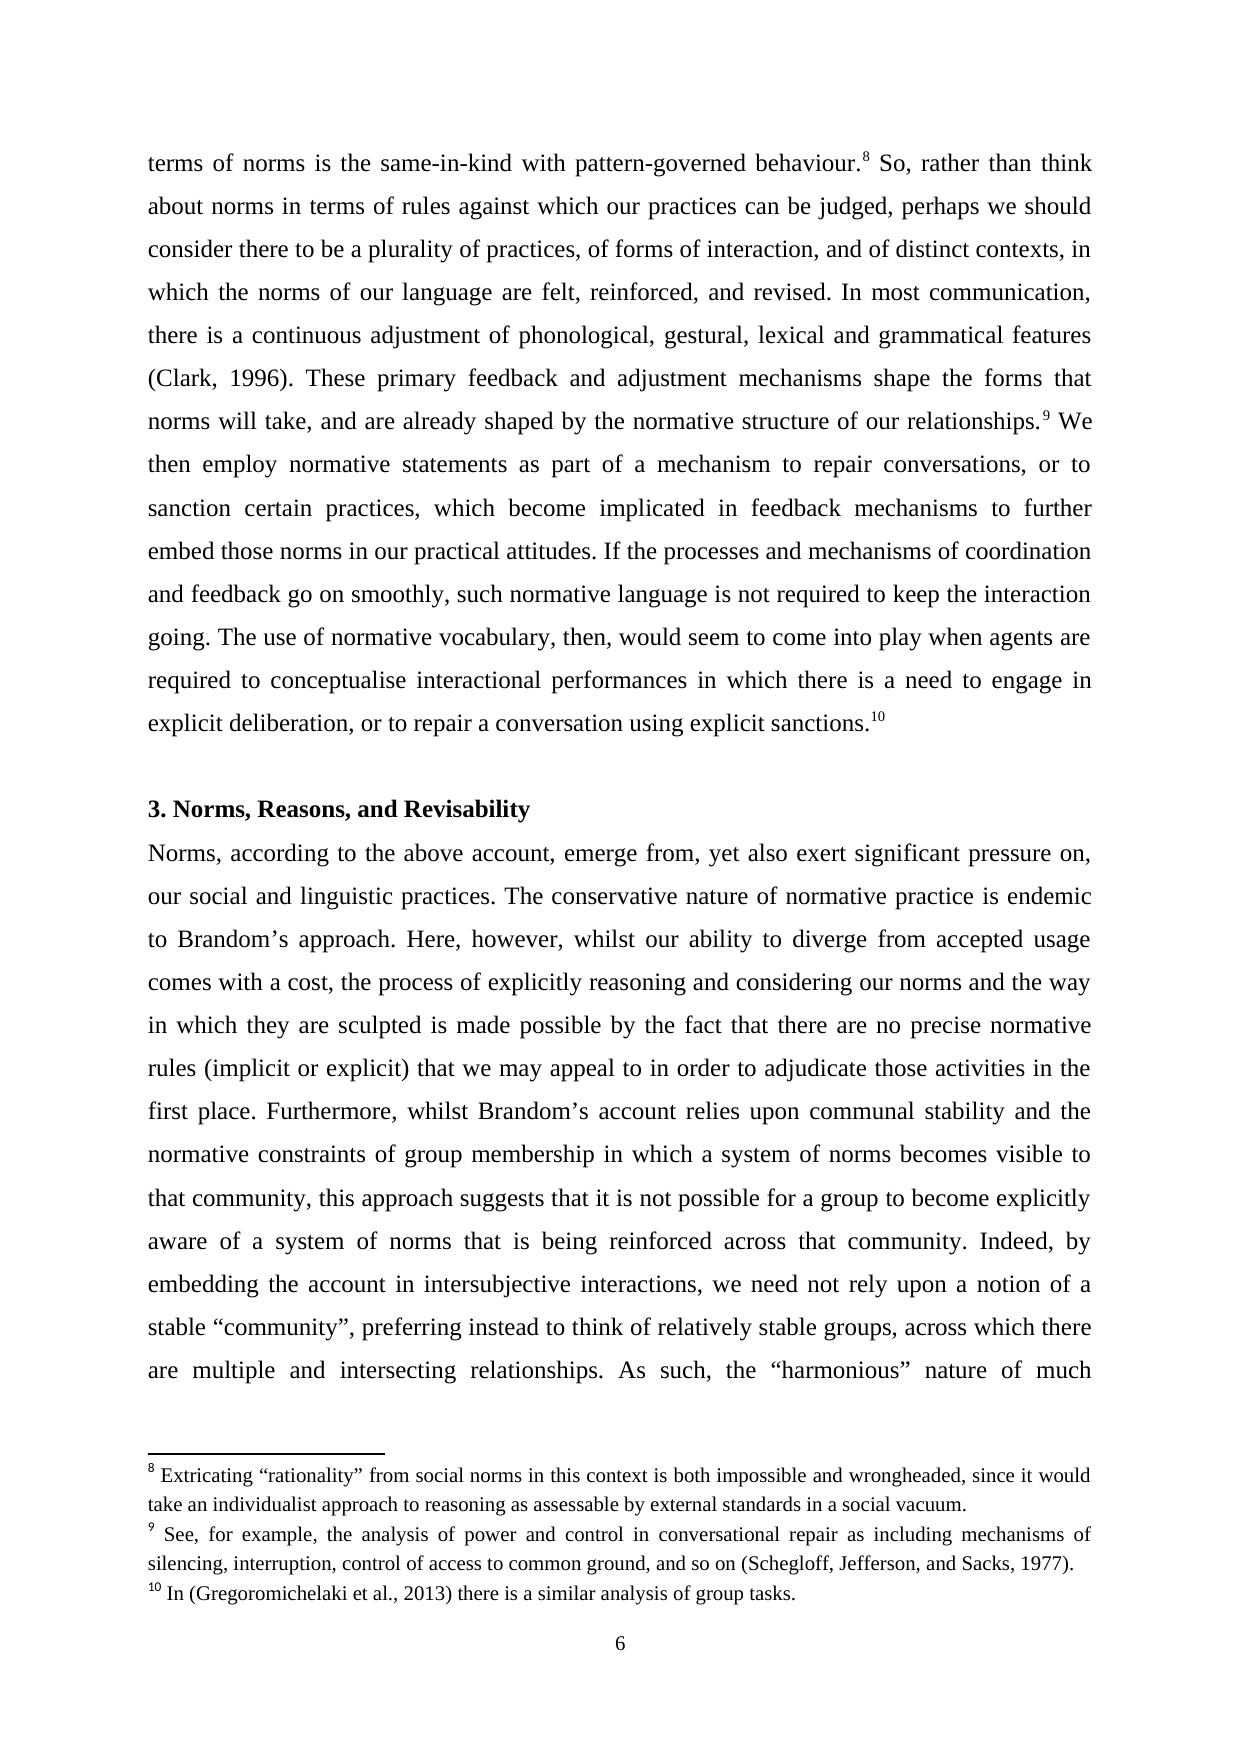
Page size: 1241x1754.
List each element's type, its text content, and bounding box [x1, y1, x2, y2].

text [148, 838, 1092, 1384]
text 3. Norms, Reasons, and Revisability [148, 794, 1092, 823]
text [148, 148, 1092, 737]
